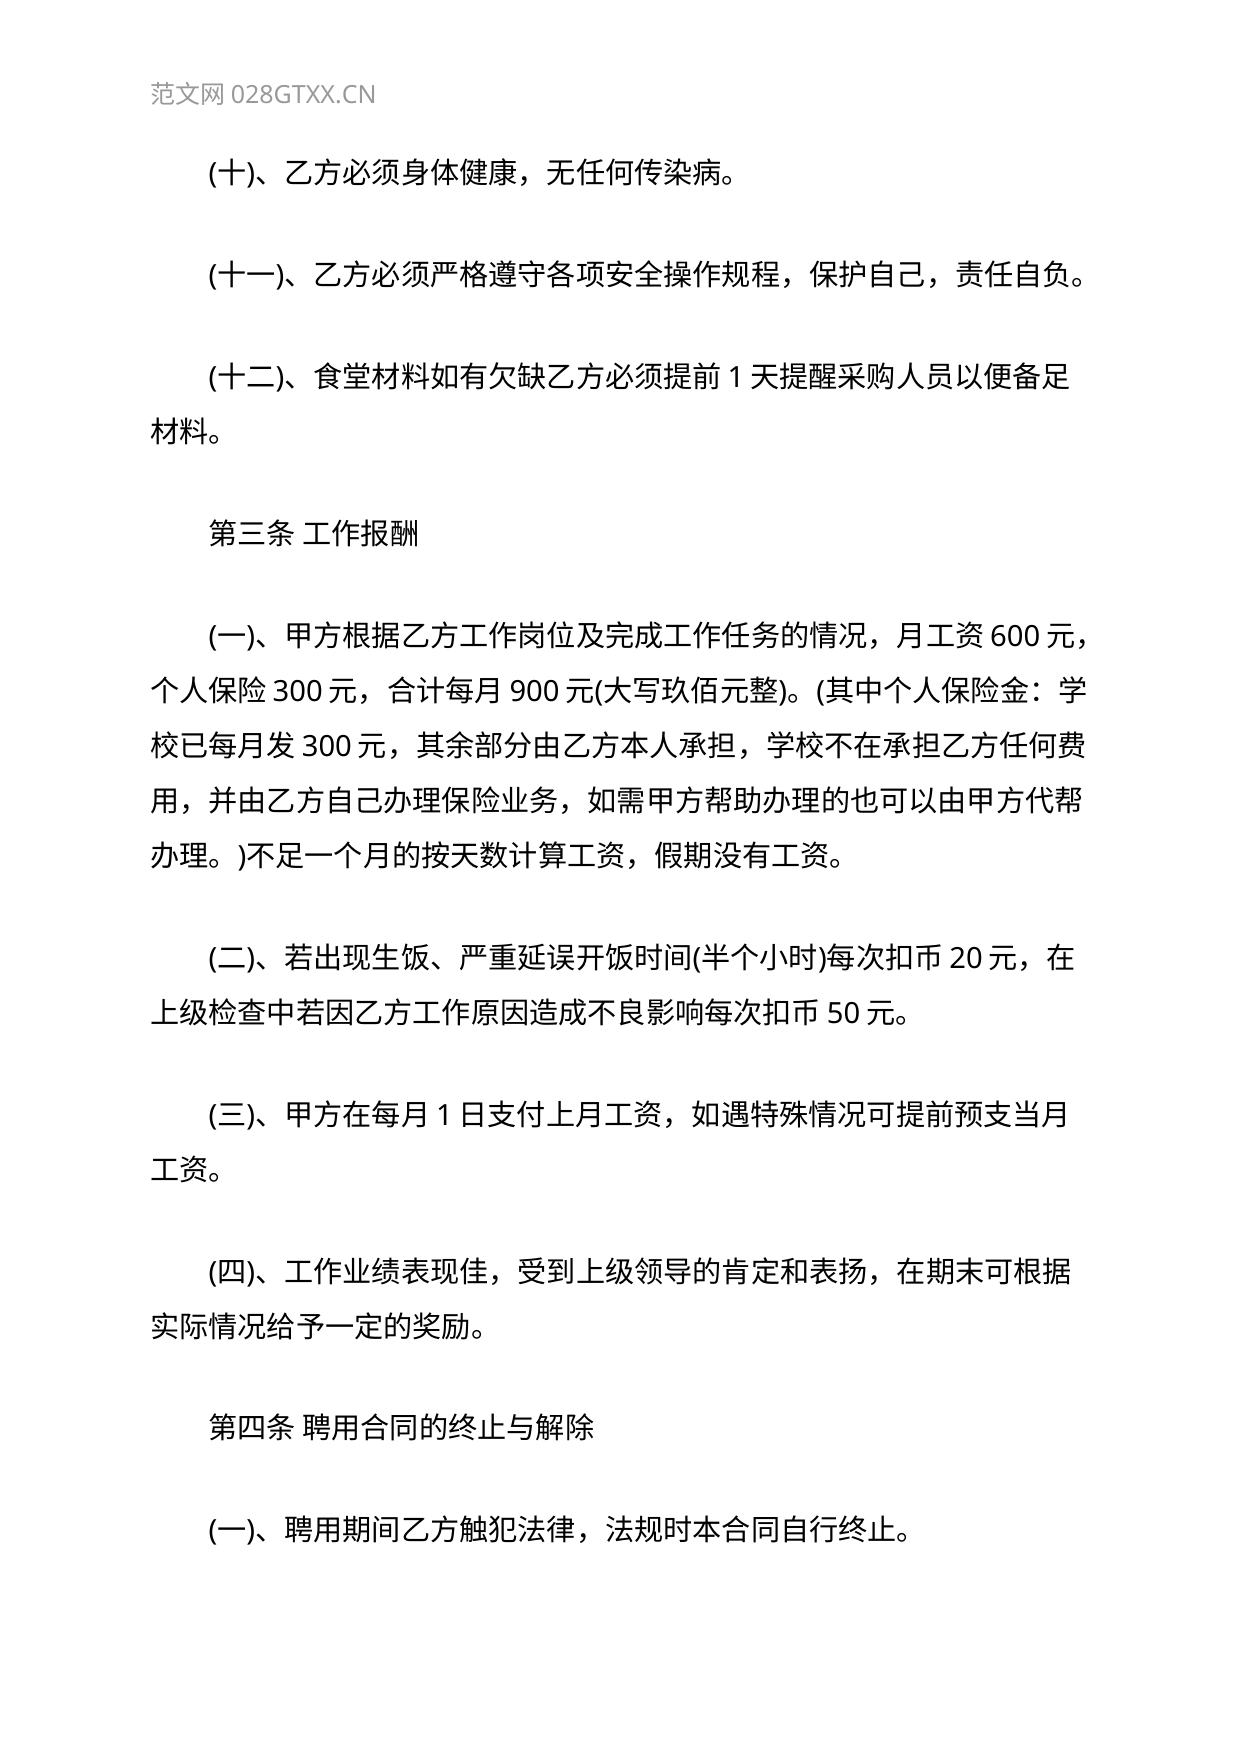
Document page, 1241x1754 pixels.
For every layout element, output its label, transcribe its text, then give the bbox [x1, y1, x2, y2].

text (十)、乙方必须身体健康，无任何传染病。 [150, 150, 1090, 192]
text 第三条 工作报酬 [150, 511, 1090, 553]
text (二)、若出现生饭、严重延误开饭时间(半个小时)每次扣币20元，在上级检查中若因乙方工作原因造成不良影响每次扣币50元。 [150, 934, 1090, 1032]
text 第四条 聘用合同的终止与解除 [150, 1405, 1090, 1447]
text (十二)、食堂材料如有欠缺乙方必须提前1天提醒采购人员以便备足材料。 [150, 354, 1090, 451]
text (一)、聘用期间乙方触犯法律，法规时本合同自行终止。 [150, 1507, 1090, 1549]
text (四)、工作业绩表现佳，受到上级领导的肯定和表扬，在期末可根据实际情况给予一定的奖励。 [150, 1248, 1090, 1345]
text (十一)、乙方必须严格遵守各项安全操作规程，保护自己，责任自负。 [150, 252, 1090, 294]
text (一)、甲方根据乙方工作岗位及完成工作任务的情况，月工资600元，个人保险300元，合计每月900元(大写玖佰元整)。(其中个人保险金：学校已每月发300元，其余部分由乙方本人承担，学校不在承担乙方任何费用，并由乙方自己办理保险业务，如需甲方帮助办理的也可以由甲方代帮办理。)不足一个月的按天数计算工资，假期没有工资。 [150, 612, 1090, 875]
text (三)、甲方在每月1日支付上月工资，如遇特殊情况可提前预支当月工资。 [150, 1091, 1090, 1189]
